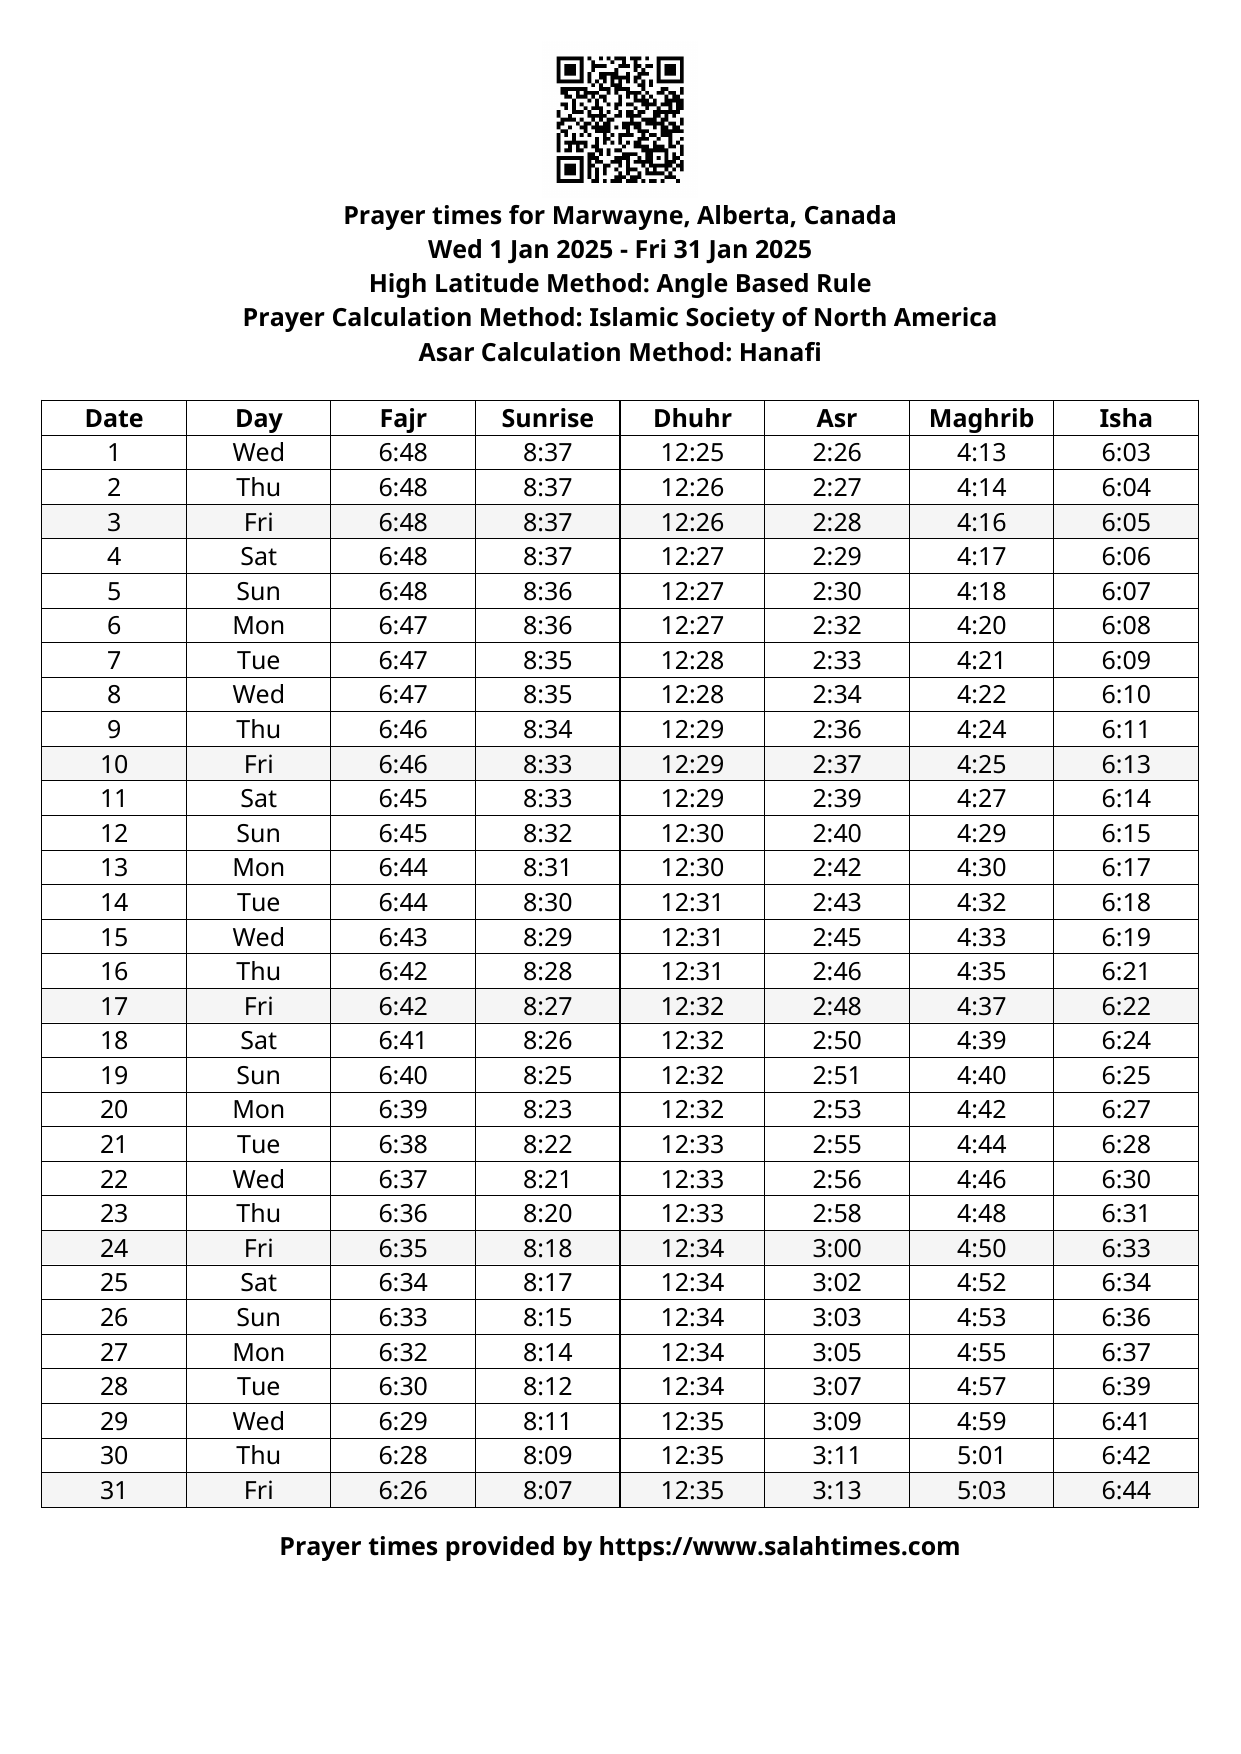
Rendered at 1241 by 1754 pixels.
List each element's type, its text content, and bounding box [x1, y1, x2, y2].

table_cell 28 [42, 1369, 186, 1403]
table_cell 4:55 [910, 1335, 1053, 1368]
table_cell 12:28 [621, 678, 764, 711]
table_cell 12:34 [621, 1335, 764, 1368]
table_cell 8:33 [476, 781, 619, 815]
table_cell 12:35 [621, 1439, 764, 1472]
table_cell 25 [42, 1266, 186, 1299]
table_cell 12:35 [621, 1473, 764, 1507]
table_cell 6:17 [1054, 851, 1198, 884]
table_header Asr [765, 401, 909, 434]
table_cell Mon [187, 609, 330, 642]
table_cell Mon [187, 1093, 330, 1126]
table_cell 5:01 [910, 1439, 1053, 1472]
table_cell 6:31 [1054, 1196, 1198, 1230]
table_cell 2:51 [765, 1058, 909, 1092]
table_cell Tue [187, 1127, 330, 1161]
table_header Fajr [331, 401, 475, 434]
table_cell 2 [42, 470, 186, 504]
table_cell 8:26 [476, 1024, 619, 1057]
table_cell 6:42 [331, 954, 475, 988]
table_cell Fri [187, 1473, 330, 1507]
table_cell 4:30 [910, 851, 1053, 884]
text Asar Calculation Method: Hanafi [42, 334, 1198, 368]
table_cell 4:24 [910, 712, 1053, 746]
table_cell 6:47 [331, 678, 475, 711]
table_cell 24 [42, 1231, 186, 1264]
table_header Maghrib [910, 401, 1053, 434]
table_cell 6:34 [1054, 1266, 1198, 1299]
table_cell 2:50 [765, 1024, 909, 1057]
table_cell 3:03 [765, 1300, 909, 1334]
table_cell 2:42 [765, 851, 909, 884]
table_cell 6:42 [331, 989, 475, 1022]
table_cell 6:29 [331, 1404, 475, 1437]
table_cell Sat [187, 781, 330, 815]
table_cell 4:44 [910, 1127, 1053, 1161]
table_cell 11 [42, 781, 186, 815]
text Prayer times for Marwayne, Alberta, Canada [42, 198, 1198, 232]
table_cell 3:13 [765, 1473, 909, 1507]
table_cell 8:36 [476, 609, 619, 642]
table_cell Sat [187, 1266, 330, 1299]
table_cell 6:33 [331, 1300, 475, 1334]
table_cell 8:35 [476, 678, 619, 711]
table_cell 6:05 [1054, 505, 1198, 538]
table_cell 12:34 [621, 1300, 764, 1334]
table_cell 4:46 [910, 1162, 1053, 1195]
table_cell 2:53 [765, 1093, 909, 1126]
table_cell 2:40 [765, 816, 909, 849]
table_cell 6:13 [1054, 747, 1198, 780]
table_cell 12:34 [621, 1266, 764, 1299]
table_cell 6:36 [1054, 1300, 1198, 1334]
table_cell Thu [187, 1439, 330, 1472]
table_cell 12:30 [621, 851, 764, 884]
table_cell 6 [42, 609, 186, 642]
table_cell 12:28 [621, 643, 764, 677]
table_cell 4:39 [910, 1024, 1053, 1057]
table_cell 4:33 [910, 920, 1053, 953]
table_cell 4:29 [910, 816, 1053, 849]
table_cell 29 [42, 1404, 186, 1437]
table_cell 4:50 [910, 1231, 1053, 1264]
table_cell 8:37 [476, 539, 619, 573]
table_cell 8:14 [476, 1335, 619, 1368]
table_cell 6:48 [331, 539, 475, 573]
table_cell 2:34 [765, 678, 909, 711]
table_cell 2:26 [765, 436, 909, 469]
table_cell 6:06 [1054, 539, 1198, 573]
table_cell 3:11 [765, 1439, 909, 1472]
table_cell 12:27 [621, 539, 764, 573]
table_cell Sun [187, 574, 330, 607]
table_cell 4:40 [910, 1058, 1053, 1092]
table_cell 6:18 [1054, 885, 1198, 919]
table_cell 22 [42, 1162, 186, 1195]
table_cell 6:36 [331, 1196, 475, 1230]
table_cell 2:28 [765, 505, 909, 538]
table_cell 6:34 [331, 1266, 475, 1299]
table_cell 6:28 [331, 1439, 475, 1472]
table_cell 4:20 [910, 609, 1053, 642]
table_cell 6:27 [1054, 1093, 1198, 1126]
table_cell 8:37 [476, 436, 619, 469]
table_cell 8:35 [476, 643, 619, 677]
table_cell 8:09 [476, 1439, 619, 1472]
table_cell 4:48 [910, 1196, 1053, 1230]
table_cell 6:37 [1054, 1335, 1198, 1368]
table_header Dhuhr [621, 401, 764, 434]
table_cell 6:48 [331, 574, 475, 607]
table_cell 2:37 [765, 747, 909, 780]
table_cell 8:15 [476, 1300, 619, 1334]
table_cell 12:30 [621, 816, 764, 849]
table_cell 6:39 [1054, 1369, 1198, 1403]
table_cell 2:46 [765, 954, 909, 988]
table_cell 6:47 [331, 643, 475, 677]
table_cell 6:32 [331, 1335, 475, 1368]
table_cell Wed [187, 436, 330, 469]
table_cell 18 [42, 1024, 186, 1057]
table_cell 6:03 [1054, 436, 1198, 469]
table_cell 6:42 [1054, 1439, 1198, 1472]
table_cell 8:21 [476, 1162, 619, 1195]
table_cell 8:28 [476, 954, 619, 988]
table_cell 2:45 [765, 920, 909, 953]
table_cell 26 [42, 1300, 186, 1334]
table_cell 6:35 [331, 1231, 475, 1264]
table_cell 12:27 [621, 609, 764, 642]
table_cell 8:17 [476, 1266, 619, 1299]
table_cell 4:32 [910, 885, 1053, 919]
table_cell Thu [187, 470, 330, 504]
table_cell 6:47 [331, 609, 475, 642]
table_cell 6:24 [1054, 1024, 1198, 1057]
table_cell 6:44 [331, 885, 475, 919]
table_cell 6:08 [1054, 609, 1198, 642]
table_cell 6:46 [331, 712, 475, 746]
table_cell Sun [187, 816, 330, 849]
text Wed 1 Jan 2025 - Fri 31 Jan 2025 [42, 232, 1198, 266]
table_cell 5:03 [910, 1473, 1053, 1507]
table_cell 14 [42, 885, 186, 919]
table_cell 12:34 [621, 1231, 764, 1264]
table_cell 12:34 [621, 1369, 764, 1403]
table_header Date [42, 401, 186, 434]
table_cell 6:25 [1054, 1058, 1198, 1092]
table_cell Sat [187, 539, 330, 573]
table_cell 21 [42, 1127, 186, 1161]
table_cell 8:37 [476, 470, 619, 504]
table_cell 2:43 [765, 885, 909, 919]
table_cell 3 [42, 505, 186, 538]
table_cell 6:19 [1054, 920, 1198, 953]
table_cell 12:31 [621, 885, 764, 919]
table_cell 2:55 [765, 1127, 909, 1161]
table_cell 4:53 [910, 1300, 1053, 1334]
table_cell 3:07 [765, 1369, 909, 1403]
table_cell 6:30 [1054, 1162, 1198, 1195]
table_cell 2:29 [765, 539, 909, 573]
table_cell 5 [42, 574, 186, 607]
table_cell 8:11 [476, 1404, 619, 1437]
table_cell 2:32 [765, 609, 909, 642]
table_cell Mon [187, 1335, 330, 1368]
text High Latitude Method: Angle Based Rule [42, 266, 1198, 300]
text Prayer times provided by https://www.salahtimes.com [42, 1528, 1198, 1563]
table_cell 8:23 [476, 1093, 619, 1126]
table_cell Sat [187, 1024, 330, 1057]
table_cell 6:09 [1054, 643, 1198, 677]
table_cell 2:33 [765, 643, 909, 677]
table_cell 6:10 [1054, 678, 1198, 711]
table_cell 8:32 [476, 816, 619, 849]
table_cell 12:32 [621, 989, 764, 1022]
table_cell 10 [42, 747, 186, 780]
table_cell 19 [42, 1058, 186, 1092]
table_cell 4:16 [910, 505, 1053, 538]
table_cell 8:37 [476, 505, 619, 538]
table_cell 4:18 [910, 574, 1053, 607]
table_cell 6:30 [331, 1369, 475, 1403]
table_cell 3:00 [765, 1231, 909, 1264]
table_cell 12:32 [621, 1093, 764, 1126]
table_cell 6:21 [1054, 954, 1198, 988]
table_cell Thu [187, 712, 330, 746]
table_cell 3:02 [765, 1266, 909, 1299]
table_cell 4:37 [910, 989, 1053, 1022]
table_cell 6:44 [1054, 1473, 1198, 1507]
table_cell 2:48 [765, 989, 909, 1022]
table_cell 9 [42, 712, 186, 746]
table_cell 8:30 [476, 885, 619, 919]
table_cell 6:14 [1054, 781, 1198, 815]
table_cell 6:41 [331, 1024, 475, 1057]
table_cell Thu [187, 1196, 330, 1230]
table_cell Tue [187, 885, 330, 919]
table_cell 2:30 [765, 574, 909, 607]
table_cell 12:31 [621, 920, 764, 953]
table_cell Thu [187, 954, 330, 988]
table_cell 4:21 [910, 643, 1053, 677]
table_cell 6:48 [331, 505, 475, 538]
table_cell Tue [187, 1369, 330, 1403]
table_cell 2:27 [765, 470, 909, 504]
table_cell 6:45 [331, 781, 475, 815]
table_header Isha [1054, 401, 1198, 434]
table_cell 6:37 [331, 1162, 475, 1195]
table_cell 6:44 [331, 851, 475, 884]
table_cell 12:35 [621, 1404, 764, 1437]
table_cell 4:57 [910, 1369, 1053, 1403]
table_cell 4:13 [910, 436, 1053, 469]
table_cell 8:07 [476, 1473, 619, 1507]
table_cell 4:22 [910, 678, 1053, 711]
table_cell 2:56 [765, 1162, 909, 1195]
table_cell 8:34 [476, 712, 619, 746]
picture [542, 41, 699, 198]
table_cell 12:31 [621, 954, 764, 988]
table_cell 8:22 [476, 1127, 619, 1161]
table_cell 12:29 [621, 747, 764, 780]
table_cell 6:48 [331, 436, 475, 469]
table_cell Wed [187, 1162, 330, 1195]
table_cell 4:59 [910, 1404, 1053, 1437]
table_cell 12:33 [621, 1127, 764, 1161]
table_cell 12:26 [621, 470, 764, 504]
table_cell 4:52 [910, 1266, 1053, 1299]
table_cell Sun [187, 1058, 330, 1092]
table_cell 4:27 [910, 781, 1053, 815]
table_cell 12:25 [621, 436, 764, 469]
table_cell 8:18 [476, 1231, 619, 1264]
table_cell Fri [187, 989, 330, 1022]
table_cell 6:07 [1054, 574, 1198, 607]
table_cell 12:29 [621, 712, 764, 746]
text Prayer Calculation Method: Islamic Society of North America [42, 300, 1198, 334]
table_cell 12:29 [621, 781, 764, 815]
table_cell 3:09 [765, 1404, 909, 1437]
table_cell 8:12 [476, 1369, 619, 1403]
table_cell 6:11 [1054, 712, 1198, 746]
table_cell 6:40 [331, 1058, 475, 1092]
table_cell 12:33 [621, 1196, 764, 1230]
table_cell 8:20 [476, 1196, 619, 1230]
table_cell Mon [187, 851, 330, 884]
table_cell 8 [42, 678, 186, 711]
table_cell 15 [42, 920, 186, 953]
table_cell 27 [42, 1335, 186, 1368]
table_cell 16 [42, 954, 186, 988]
table_cell 6:43 [331, 920, 475, 953]
table_cell 6:04 [1054, 470, 1198, 504]
table_cell 12:32 [621, 1058, 764, 1092]
table_cell 13 [42, 851, 186, 884]
table_cell Wed [187, 678, 330, 711]
table_cell 12 [42, 816, 186, 849]
table_cell 6:33 [1054, 1231, 1198, 1264]
table_cell 6:48 [331, 470, 475, 504]
table_cell 2:58 [765, 1196, 909, 1230]
table_cell 23 [42, 1196, 186, 1230]
table_cell 6:26 [331, 1473, 475, 1507]
table_cell 4:25 [910, 747, 1053, 780]
table_cell 8:31 [476, 851, 619, 884]
table_cell 7 [42, 643, 186, 677]
table_cell 20 [42, 1093, 186, 1126]
table_cell 12:27 [621, 574, 764, 607]
table_cell Fri [187, 1231, 330, 1264]
table_cell 31 [42, 1473, 186, 1507]
table_cell 6:39 [331, 1093, 475, 1126]
table_cell 1 [42, 436, 186, 469]
table_cell 17 [42, 989, 186, 1022]
table_cell 30 [42, 1439, 186, 1472]
table_cell 6:45 [331, 816, 475, 849]
table_cell 8:25 [476, 1058, 619, 1092]
table_cell Fri [187, 505, 330, 538]
table_cell 6:46 [331, 747, 475, 780]
table_cell 8:36 [476, 574, 619, 607]
table_cell 6:15 [1054, 816, 1198, 849]
table_cell 3:05 [765, 1335, 909, 1368]
table_cell Fri [187, 747, 330, 780]
table_cell Wed [187, 1404, 330, 1437]
table_cell Wed [187, 920, 330, 953]
table_cell 6:38 [331, 1127, 475, 1161]
table_cell 4:35 [910, 954, 1053, 988]
table_cell 4 [42, 539, 186, 573]
table_cell 4:17 [910, 539, 1053, 573]
table_cell 6:22 [1054, 989, 1198, 1022]
table_cell 4:42 [910, 1093, 1053, 1126]
table_cell 12:26 [621, 505, 764, 538]
table_cell Sun [187, 1300, 330, 1334]
table_cell 2:36 [765, 712, 909, 746]
table_cell 4:14 [910, 470, 1053, 504]
table_cell 8:27 [476, 989, 619, 1022]
table_header Sunrise [476, 401, 619, 434]
table_cell 6:28 [1054, 1127, 1198, 1161]
table_cell 2:39 [765, 781, 909, 815]
table_cell 12:32 [621, 1024, 764, 1057]
table_header Day [187, 401, 330, 434]
table_cell 8:29 [476, 920, 619, 953]
table_cell 8:33 [476, 747, 619, 780]
table_cell Tue [187, 643, 330, 677]
table_cell 12:33 [621, 1162, 764, 1195]
table_cell 6:41 [1054, 1404, 1198, 1437]
